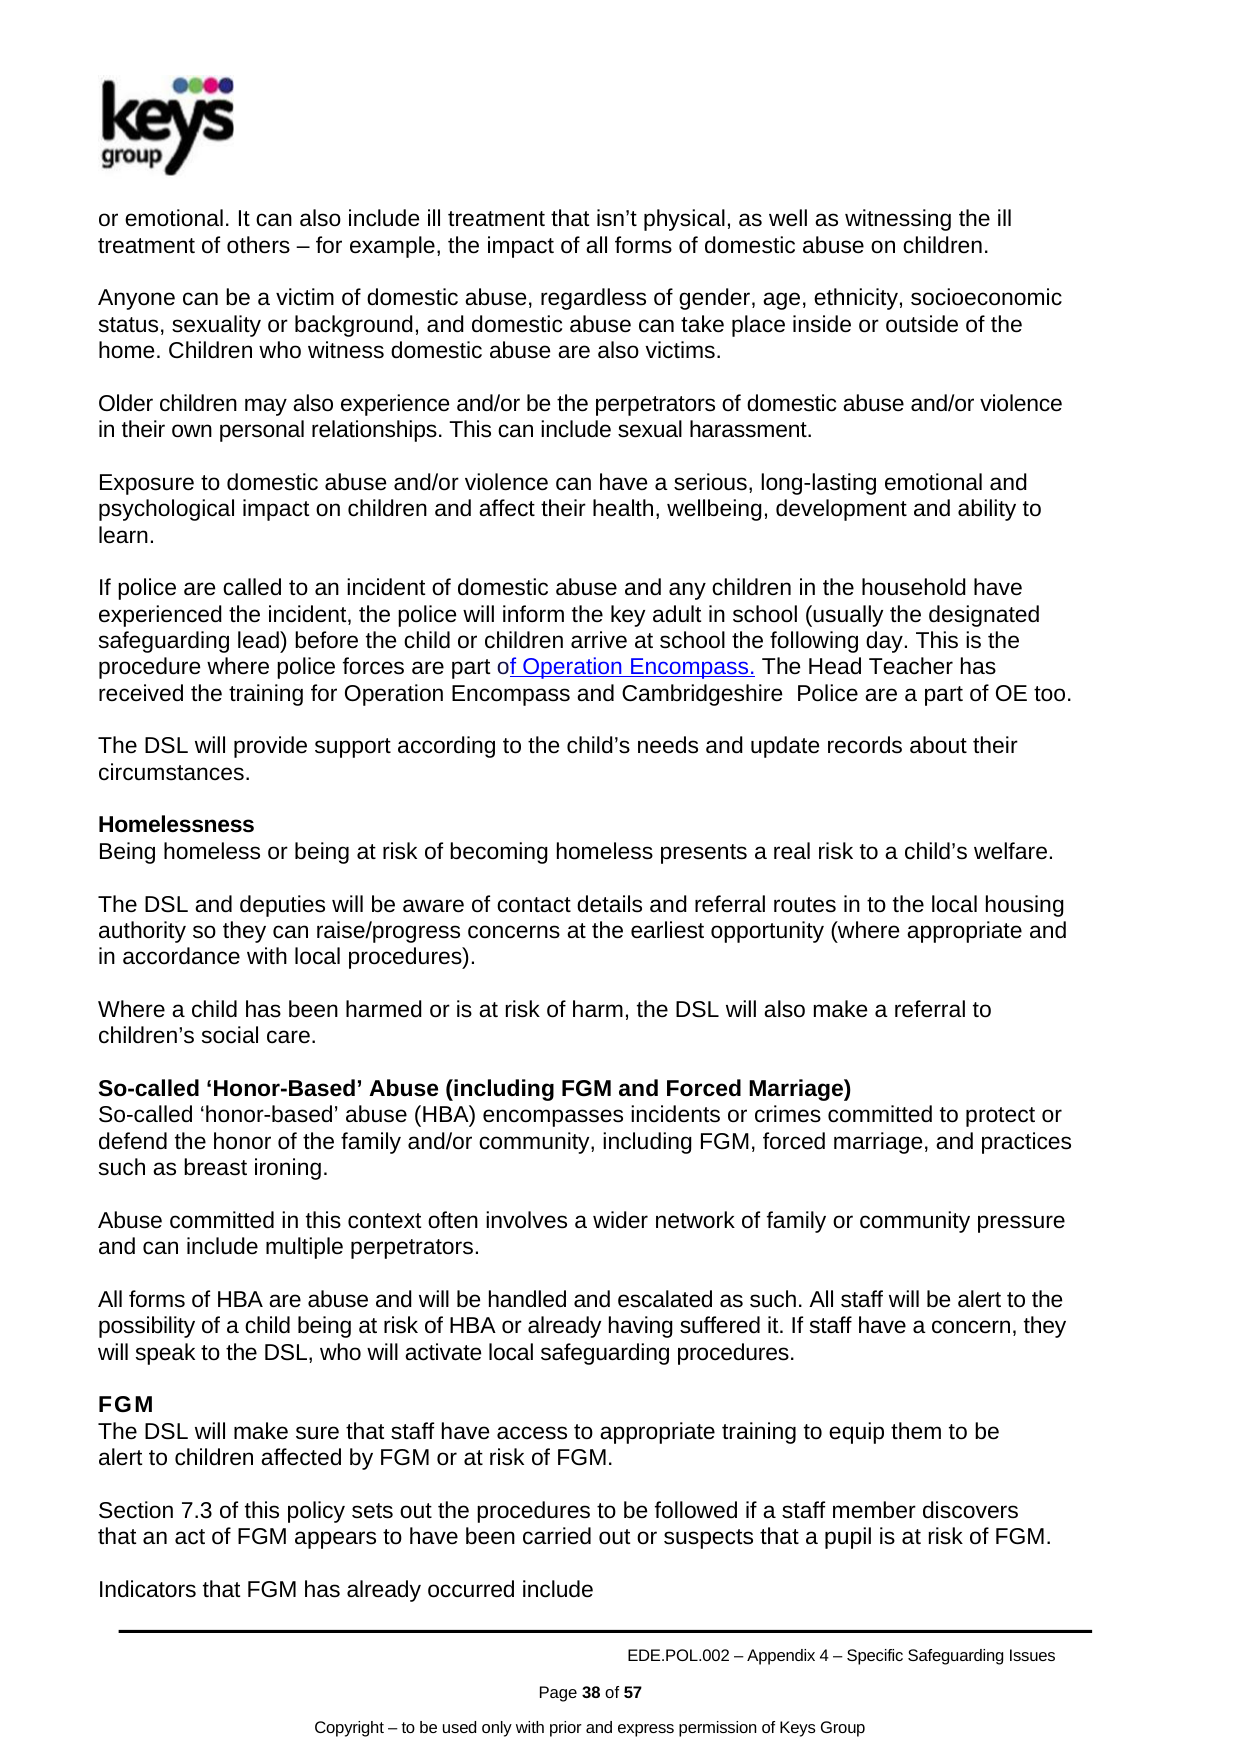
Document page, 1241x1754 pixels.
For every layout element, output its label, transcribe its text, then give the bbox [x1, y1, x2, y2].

picture [97, 75, 234, 179]
text Anyone can be a victim of domestic abuse, regardless of gender, age, ethnicity, socioeconomic status, sexuality or background, and domestic abuse can take place inside or outside of the home. Children who witness domestic abuse are also victims. [98, 284, 1082, 363]
text Indicators that FGM has already occurred include [98, 1576, 1082, 1602]
text The DSL will provide support according to the child’s needs and update records about their circumstances. [98, 732, 1082, 785]
text Exposure to domestic abuse and/or violence can have a serious, long-lasting emotional and psychological impact on children and affect their health, wellbeing, development and ability to learn. [98, 469, 1082, 548]
text Abuse committed in this context often involves a wider network of family or community pressure and can include multiple perpetrators. [98, 1207, 1082, 1259]
text Homelessness [98, 811, 1082, 838]
text Being homeless or being at risk of becoming homeless presents a real risk to a child’s welfare. [98, 838, 1082, 864]
text All forms of HBA are abuse and will be handled and escalated as such. All staff will be alert to the possibility of a child being at risk of HBA or already having suffered it. If staff have a concern, they will speak to the DSL, who will activate local safeguarding procedures. [98, 1286, 1082, 1365]
text Older children may also experience and/or be the perpetrators of domestic abuse and/or violence in their own personal relationships. This can include sexual harassment. [98, 390, 1082, 442]
text The DSL and deputies will be aware of contact details and referral routes in to the local housing authority so they can raise/progress concerns at the earliest opportunity (where appropriate and in accordance with local procedures). [98, 891, 1082, 969]
text that an act of FGM appears to have been carried out or suspects that a pupil is at risk of FGM. [98, 1523, 1082, 1549]
text So-called ‘Honor-Based’ Abuse (including FGM and Forced Marriage) [98, 1075, 1082, 1101]
text Where a child has been harmed or is at risk of harm, the DSL will also make a referral to children’s social care. [98, 996, 1082, 1049]
text So-called ‘honor-based’ abuse (HBA) encompasses incidents or crimes committed to protect or defend the honor of the family and/or community, including FGM, forced marriage, and practices such as breast ironing. [98, 1101, 1082, 1180]
text If police are called to an incident of domestic abuse and any children in the household have experienced the incident, the police will inform the key adult in school (usually the designated safeguarding lead) before the child or children arrive at school the following day. This is the procedure where police forces are part of Operation Encompass. The Head Teacher has received the training for Operation Encompass and Cambridgeshire Police are a part of OE too. [98, 574, 1082, 706]
text Section 7.3 of this policy sets out the procedures to be followed if a staff member discovers [98, 1497, 1082, 1523]
text alert to children affected by FGM or at risk of FGM. [98, 1444, 1082, 1470]
text FGM [98, 1391, 1082, 1418]
text The DSL will make sure that staff have access to appropriate training to equip them to be [98, 1418, 1082, 1444]
